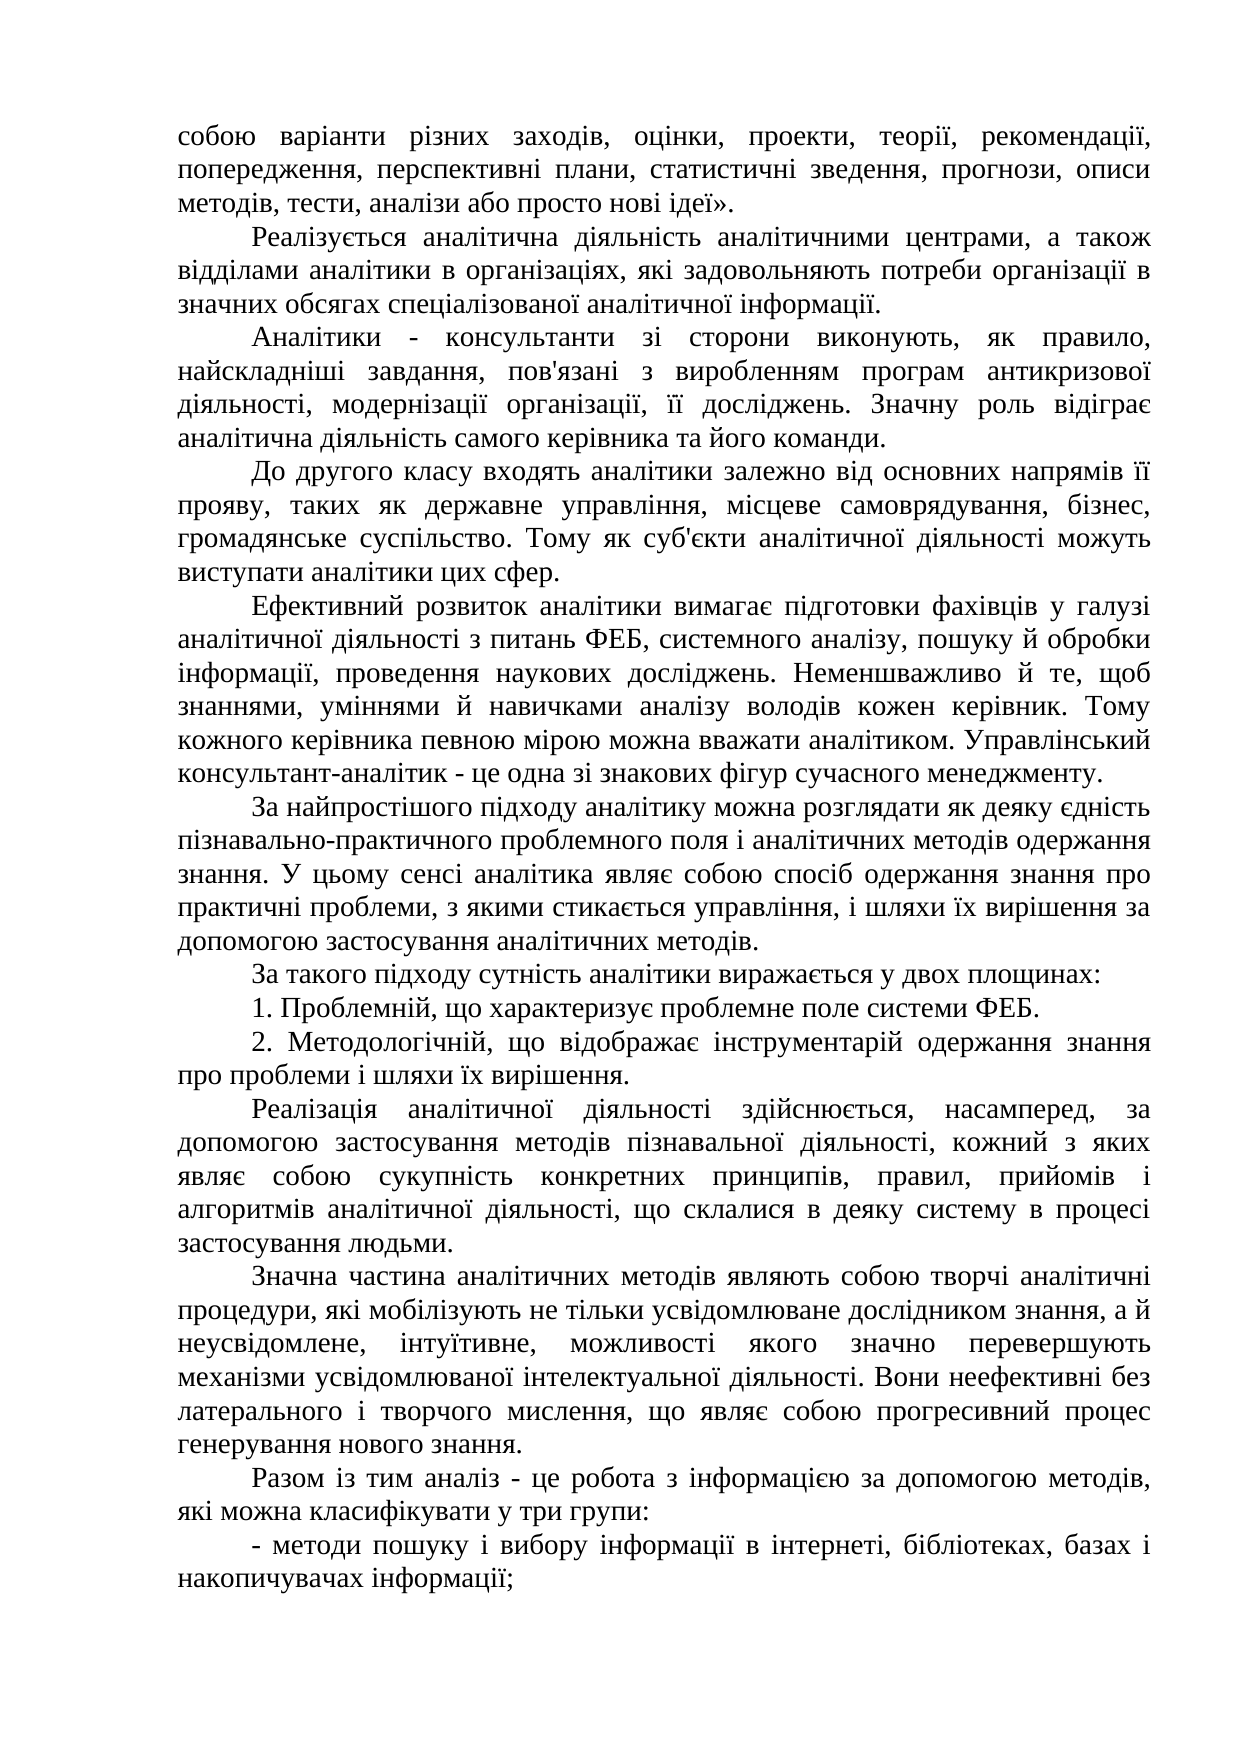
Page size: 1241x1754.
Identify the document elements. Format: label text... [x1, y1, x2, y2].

text 2. Методологічній, що відображає інструментарій одержання знання про проблеми і шляхи їх вирішення. [177, 1024, 1152, 1091]
text Ефективний розвиток аналітики вимагає підготовки фахівців у галузі аналітичної діяльності з питань ФЕБ, системного аналізу, пошуку й обробки інформації, проведення наукових досліджень. Неменшважливо й те, щоб знаннями, уміннями й навичками аналізу володів кожен керівник. Тому кожного керівника певною мірою можна вважати аналітиком. Управлінський консультант-аналітик - це одна зі знакових фігур сучасного менеджменту. [177, 588, 1152, 789]
text За найпростішого підходу аналітику можна розглядати як деяку єдність пізнавально-практичного проблемного поля і аналітичних методів одержання знання. У цьому сенсі аналітика являє собою спосіб одержання знання про практичні проблеми, з якими стикається управління, і шляхи їх вирішення за допомогою застосування аналітичних методів. [177, 789, 1152, 957]
text Разом із тим аналіз - це робота з інформацією за допомогою методів, які можна класифікувати у три групи: [177, 1460, 1152, 1527]
text Значна частина аналітичних методів являють собою творчі аналітичні процедури, які мобілізують не тільки усвідомлюване дослідником знання, а й неусвідомлене, інтуїтивне, можливості якого значно перевершують механізми усвідомлюваної інтелектуальної діяльності. Вони неефективні без латерального і творчого мислення, що являє собою прогресивний процес генерування нового знання. [177, 1258, 1152, 1460]
text - методи пошуку і вибору інформації в інтернеті, бібліотеках, базах і накопичувачах інформації; [177, 1527, 1152, 1594]
text Аналітики - консультанти зі сторони виконують, як правило, найскладніші завдання, пов'язані з виробленням програм антикризової діяльності, модернізації організації, її досліджень. Значну роль відіграє аналітична діяльність самого керівника та його команди. [177, 319, 1152, 453]
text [177, 118, 1152, 219]
text За такого підходу сутність аналітики виражається у двох площинах: [177, 957, 1152, 990]
text 1. Проблемній, що характеризує проблемне поле системи ФЕБ. [177, 990, 1152, 1024]
text Реалізація аналітичної діяльності здійснюється, насамперед, за допомогою застосування методів пізнавальної діяльності, кожний з яких являє собою сукупність конкретних принципів, правил, прийомів і алгоритмів аналітичної діяльності, що склалися в деяку систему в процесі застосування людьми. [177, 1091, 1152, 1258]
text До другого класу входять аналітики залежно від основних напрямів її прояву, таких як державне управління, місцеве самоврядування, бізнес, громадянське суспільство. Тому як суб'єкти аналітичної діяльності можуть виступати аналітики цих сфер. [177, 453, 1152, 588]
text Реалізується аналітична діяльність аналітичними центрами, а також відділами аналітики в організаціях, які задовольняють потреби організації в значних обсягах спеціалізованої аналітичної інформації. [177, 219, 1152, 319]
